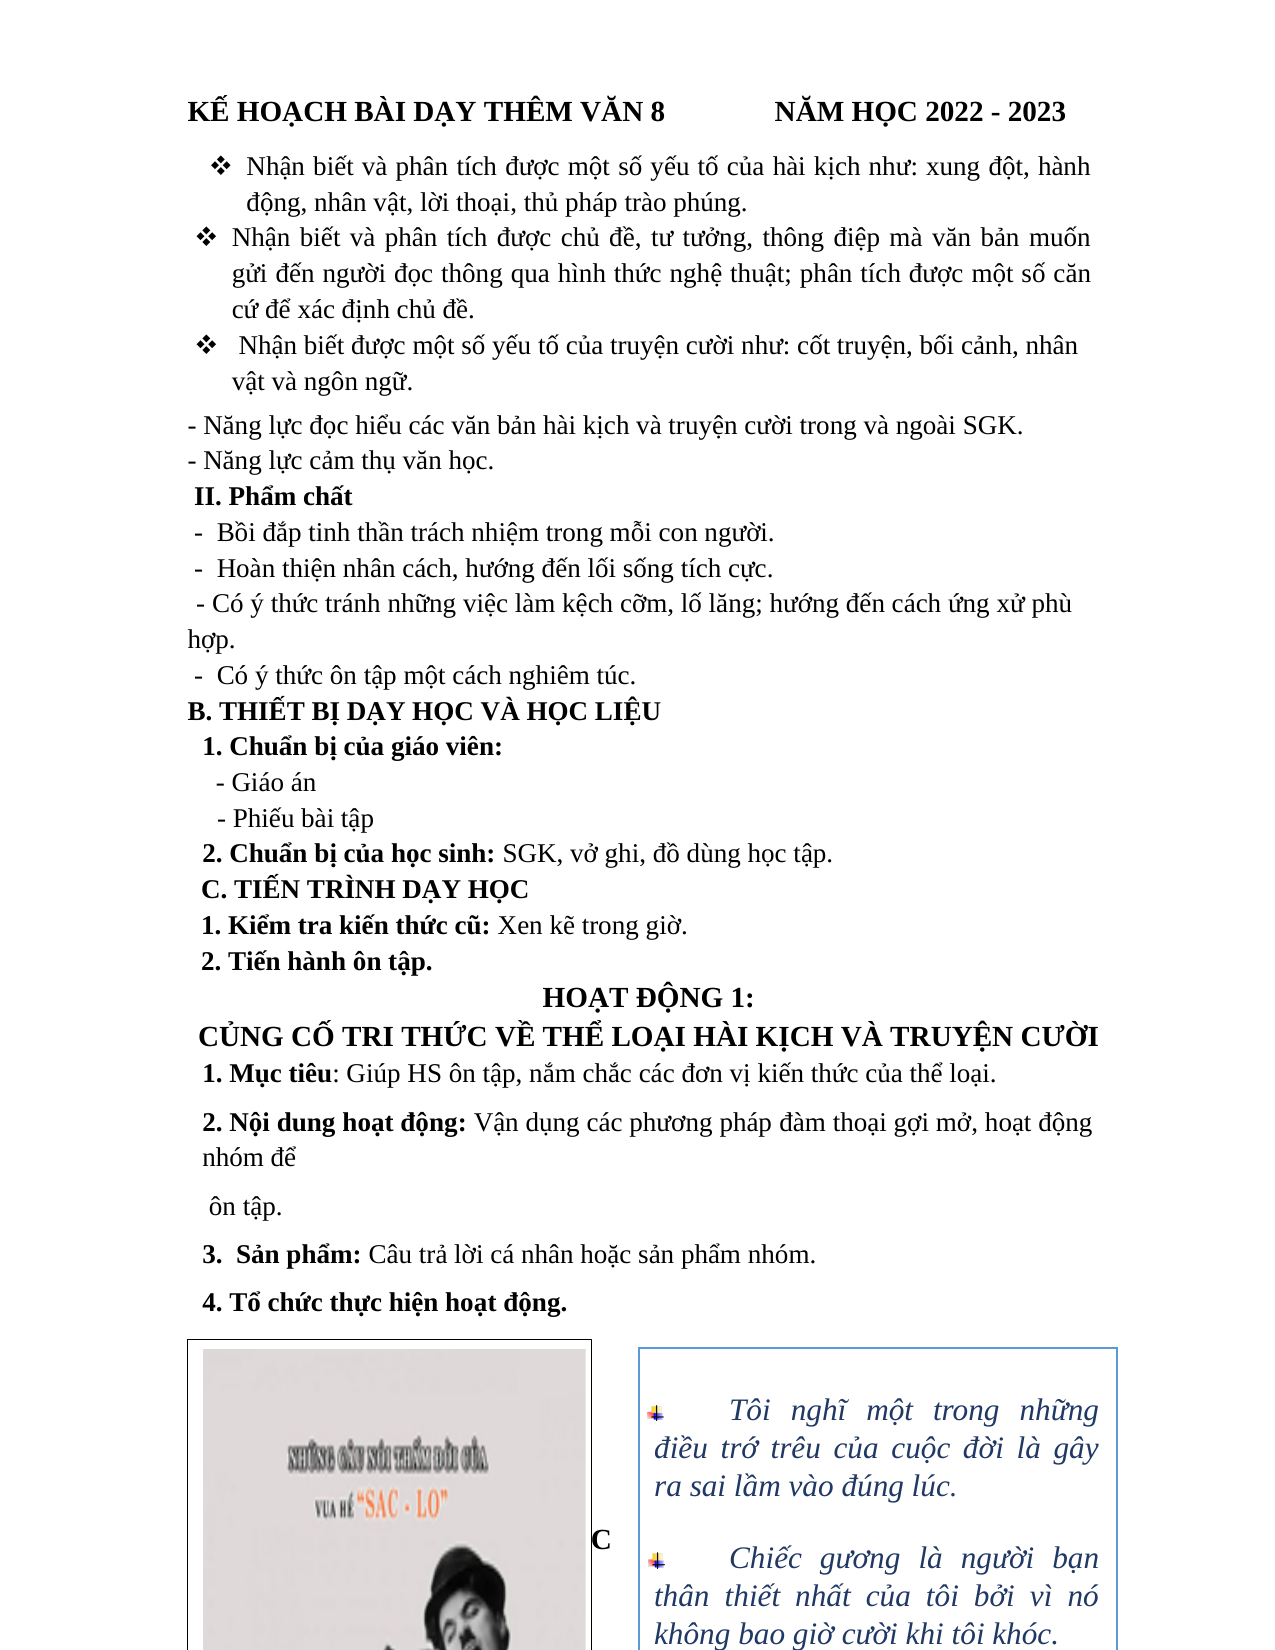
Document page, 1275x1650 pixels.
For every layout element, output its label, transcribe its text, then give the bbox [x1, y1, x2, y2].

text - Năng lực cảm thụ văn học. [187, 444, 1093, 476]
text 2. Chuẩn bị của học sinh: SGK, vở ghi, đồ dùng học tập. [202, 837, 1093, 869]
list Nhận biết được một số yếu tố của truyện cười như: cốt truyện, bối cảnh, nhân vật và ngôn ngữ. [194, 329, 1093, 396]
text C. TIẾN TRÌNH DẠY HỌC [187, 873, 1093, 904]
text 2. Nội dung hoạt động: Vận dụng các phương pháp đàm thoại gợi mở, hoạt động nhóm để [202, 1106, 1093, 1173]
text 1. Mục tiêu: Giúp HS ôn tập, nắm chắc các đơn vị kiến thức của thể loại. [202, 1057, 1093, 1089]
text - Năng lực đọc hiểu các văn bản hài kịch và truyện cười trong và ngoài SGK. [187, 409, 1093, 440]
picture [647, 1404, 664, 1421]
text II. Phẩm chất [187, 480, 1093, 511]
list Nhận biết và phân tích được một số yếu tố của hài kịch như: xung đột, hành động, nhân vật, lời thoại, thủ pháp trào phúng. [209, 150, 1093, 217]
text 1. Kiểm tra kiến thức cũ: Xen kẽ trong giờ. [187, 909, 1093, 940]
text - Giáo án [202, 766, 1093, 797]
text CỦNG CỐ TRI THỨC VỀ THỂ LOẠI HÀI KỊCH VÀ TRUYỆN CƯỜI [187, 1019, 1110, 1052]
text - Có ý thức ôn tập một cách nghiêm túc. [187, 659, 1093, 690]
text - Phiếu bài tập [217, 802, 1093, 833]
list Nhận biết và phân tích được chủ đề, tư tưởng, thông điệp mà văn bản muốn gửi đến người đọc thông qua hình thức nghệ thuật; phân tích được một số căn cứ để xác định chủ đề. [194, 222, 1093, 324]
text - Bồi đắp tinh thần trách nhiệm trong mỗi con người. [187, 516, 1093, 547]
text - Hoàn thiện nhân cách, hướng đến lối sống tích cực. [187, 552, 1093, 583]
text ôn tập. [202, 1190, 1093, 1221]
text 1. Chuẩn bị của giáo viên: [202, 730, 1093, 761]
text 2. Tiến hành ôn tập. [187, 945, 1093, 976]
text HOẠT ĐỘNG 1: [187, 980, 1110, 1014]
text B. THIẾT BỊ DẠY HỌC VÀ HỌC LIỆU [187, 694, 1093, 726]
text 3. Sản phẩm: Câu trả lời cá nhân hoặc sản phẩm nhóm. [202, 1238, 1093, 1269]
text - Có ý thức tránh những việc làm kệch cỡm, lố lăng; hướng đến cách ứng xử phù hợp. [187, 587, 1093, 654]
picture [648, 1551, 665, 1569]
text 4. Tổ chức thực hiện hoạt động. [202, 1286, 1093, 1317]
